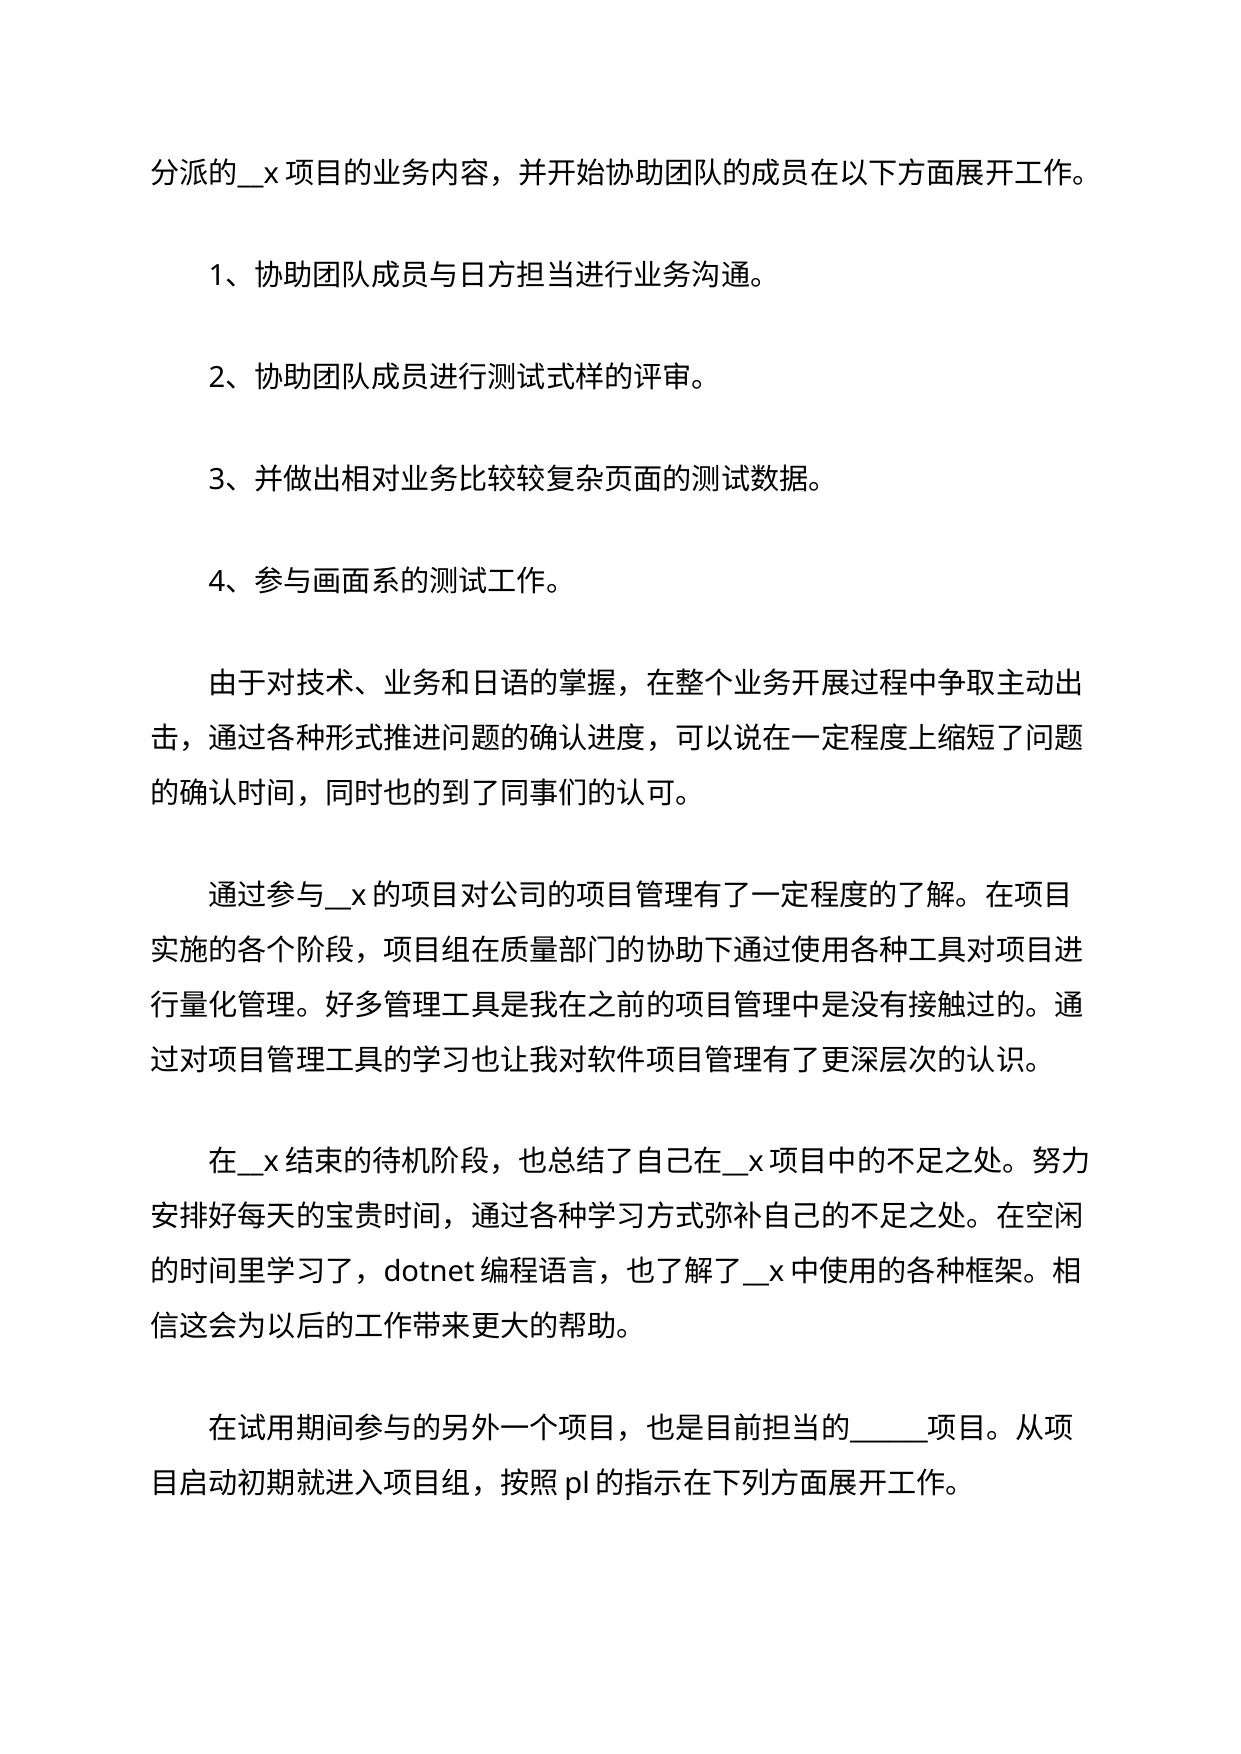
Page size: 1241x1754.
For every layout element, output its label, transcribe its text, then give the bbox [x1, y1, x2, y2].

text 通过参与__x的项目对公司的项目管理有了一定程度的了解。在项目实施的各个阶段，项目组在质量部门的协助下通过使用各种工具对项目进行量化管理。好多管理工具是我在之前的项目管理中是没有接触过的。通过对项目管理工具的学习也让我对软件项目管理有了更深层次的认识。 [150, 871, 1090, 1078]
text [150, 150, 1090, 192]
text 在__x结束的待机阶段，也总结了自己在__x项目中的不足之处。努力安排好每天的宝贵时间，通过各种学习方式弥补自己的不足之处。在空闲的时间里学习了，dotnet编程语言，也了解了__x中使用的各种框架。相信这会为以后的工作带来更大的帮助。 [150, 1138, 1090, 1345]
text 在试用期间参与的另外一个项目，也是目前担当的______项目。从项目启动初期就进入项目组，按照pl的指示在下列方面展开工作。 [150, 1405, 1090, 1502]
text 2、协助团队成员进行测试式样的评审。 [150, 354, 1090, 396]
text 由于对技术、业务和日语的掌握，在整个业务开展过程中争取主动出击，通过各种形式推进问题的确认进度，可以说在一定程度上缩短了问题的确认时间，同时也的到了同事们的认可。 [150, 660, 1090, 812]
text 3、并做出相对业务比较较复杂页面的测试数据。 [150, 456, 1090, 498]
text 4、参与画面系的测试工作。 [150, 558, 1090, 600]
text 1、协助团队成员与日方担当进行业务沟通。 [150, 252, 1090, 294]
